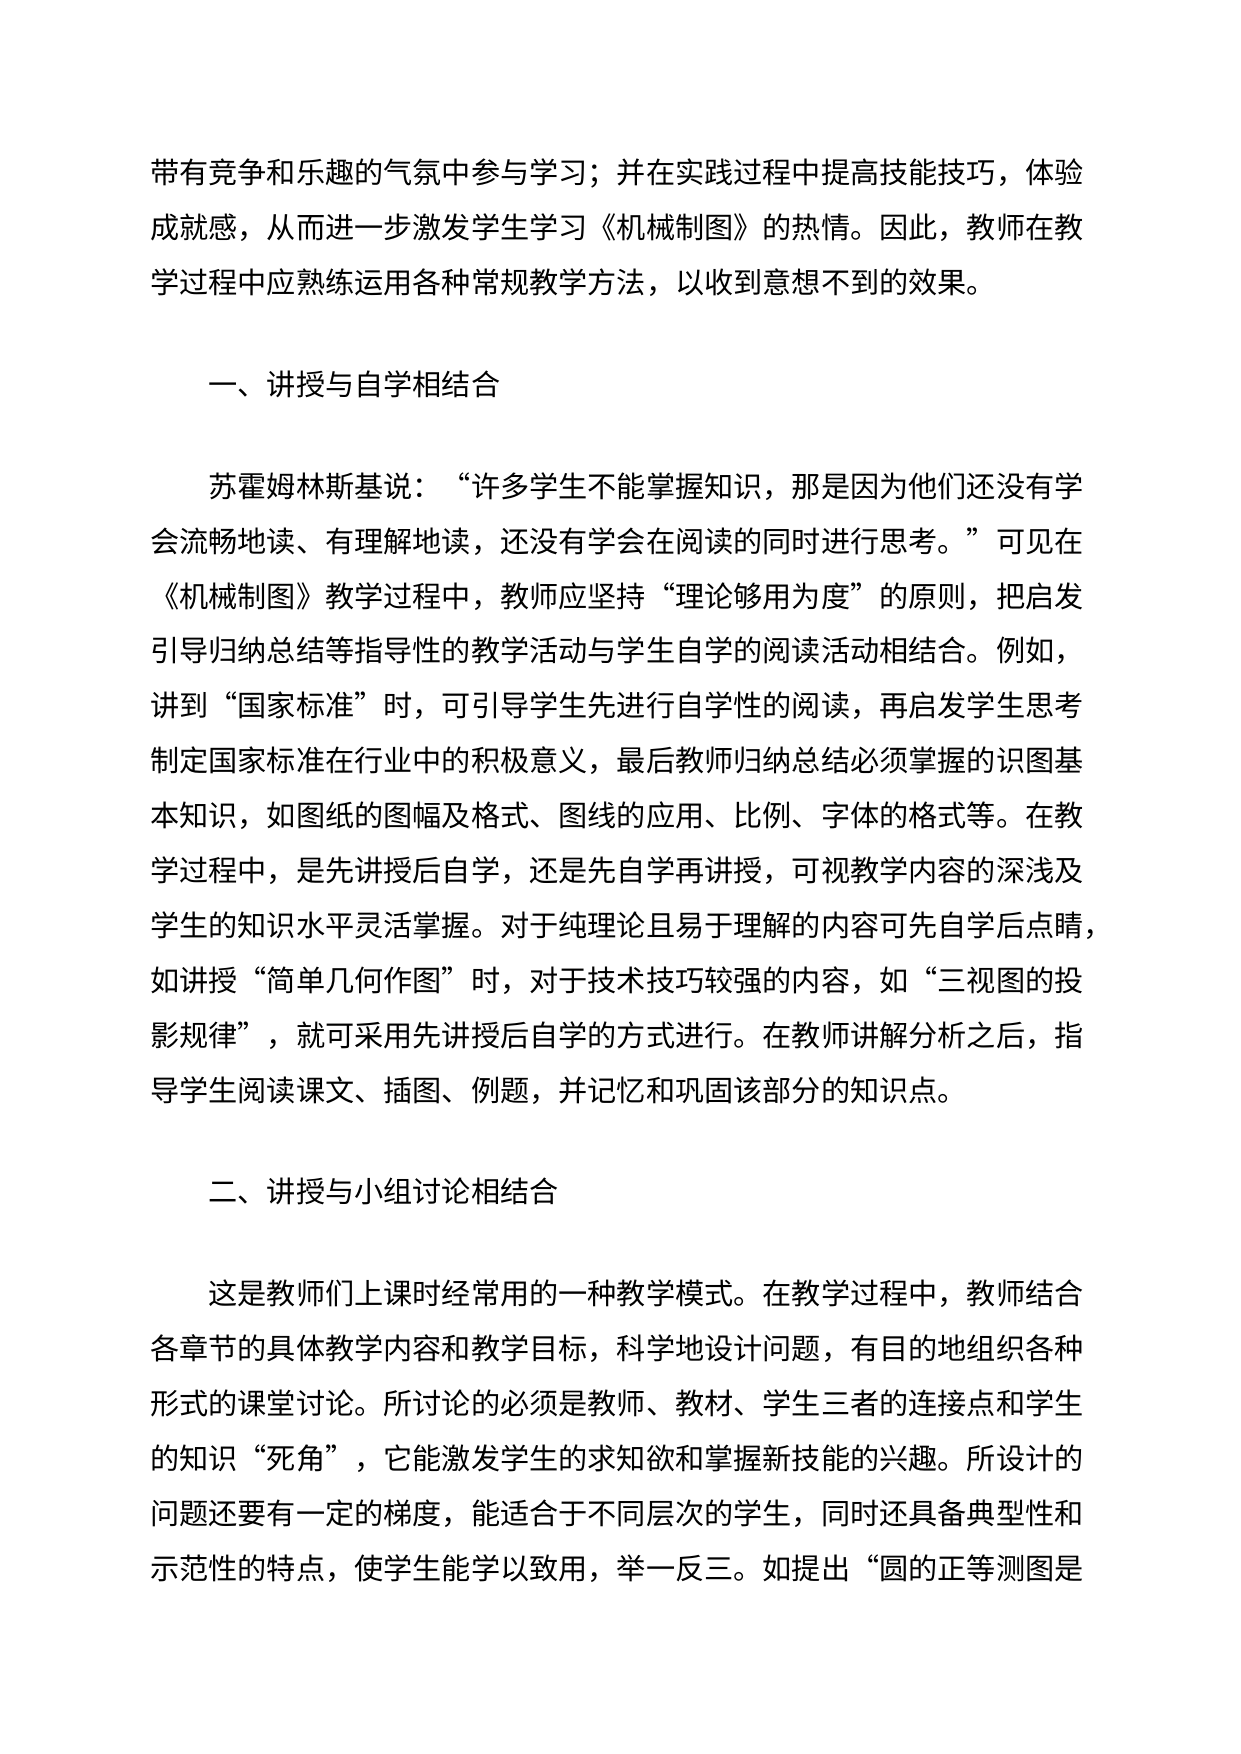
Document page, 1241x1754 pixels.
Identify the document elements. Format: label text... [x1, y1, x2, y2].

text 苏霍姆林斯基说：“许多学生不能掌握知识，那是因为他们还没有学会流畅地读、有理解地读，还没有学会在阅读的同时进行思考。”可见在《机械制图》教学过程中，教师应坚持“理论够用为度”的原则，把启发引导归纳总结等指导性的教学活动与学生自学的阅读活动相结合。例如，讲到“国家标准”时，可引导学生先进行自学性的阅读，再启发学生思考制定国家标准在行业中的积极意义，最后教师归纳总结必须掌握的识图基本知识，如图纸的图幅及格式、图线的应用、比例、字体的格式等。在教学过程中，是先讲授后自学，还是先自学再讲授，可视教学内容的深浅及学生的知识水平灵活掌握。对于纯理论且易于理解的内容可先自学后点睛，如讲授“简单几何作图”时，对于技术技巧较强的内容，如“三视图的投影规律”，就可采用先讲授后自学的方式进行。在教师讲解分析之后，指导学生阅读课文、插图、例题，并记忆和巩固该部分的知识点。 [150, 463, 1090, 1109]
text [150, 1271, 1090, 1587]
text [150, 150, 1090, 302]
text 二、讲授与小组讨论相结合 [150, 1169, 1090, 1211]
text 一、讲授与自学相结合 [150, 362, 1090, 404]
